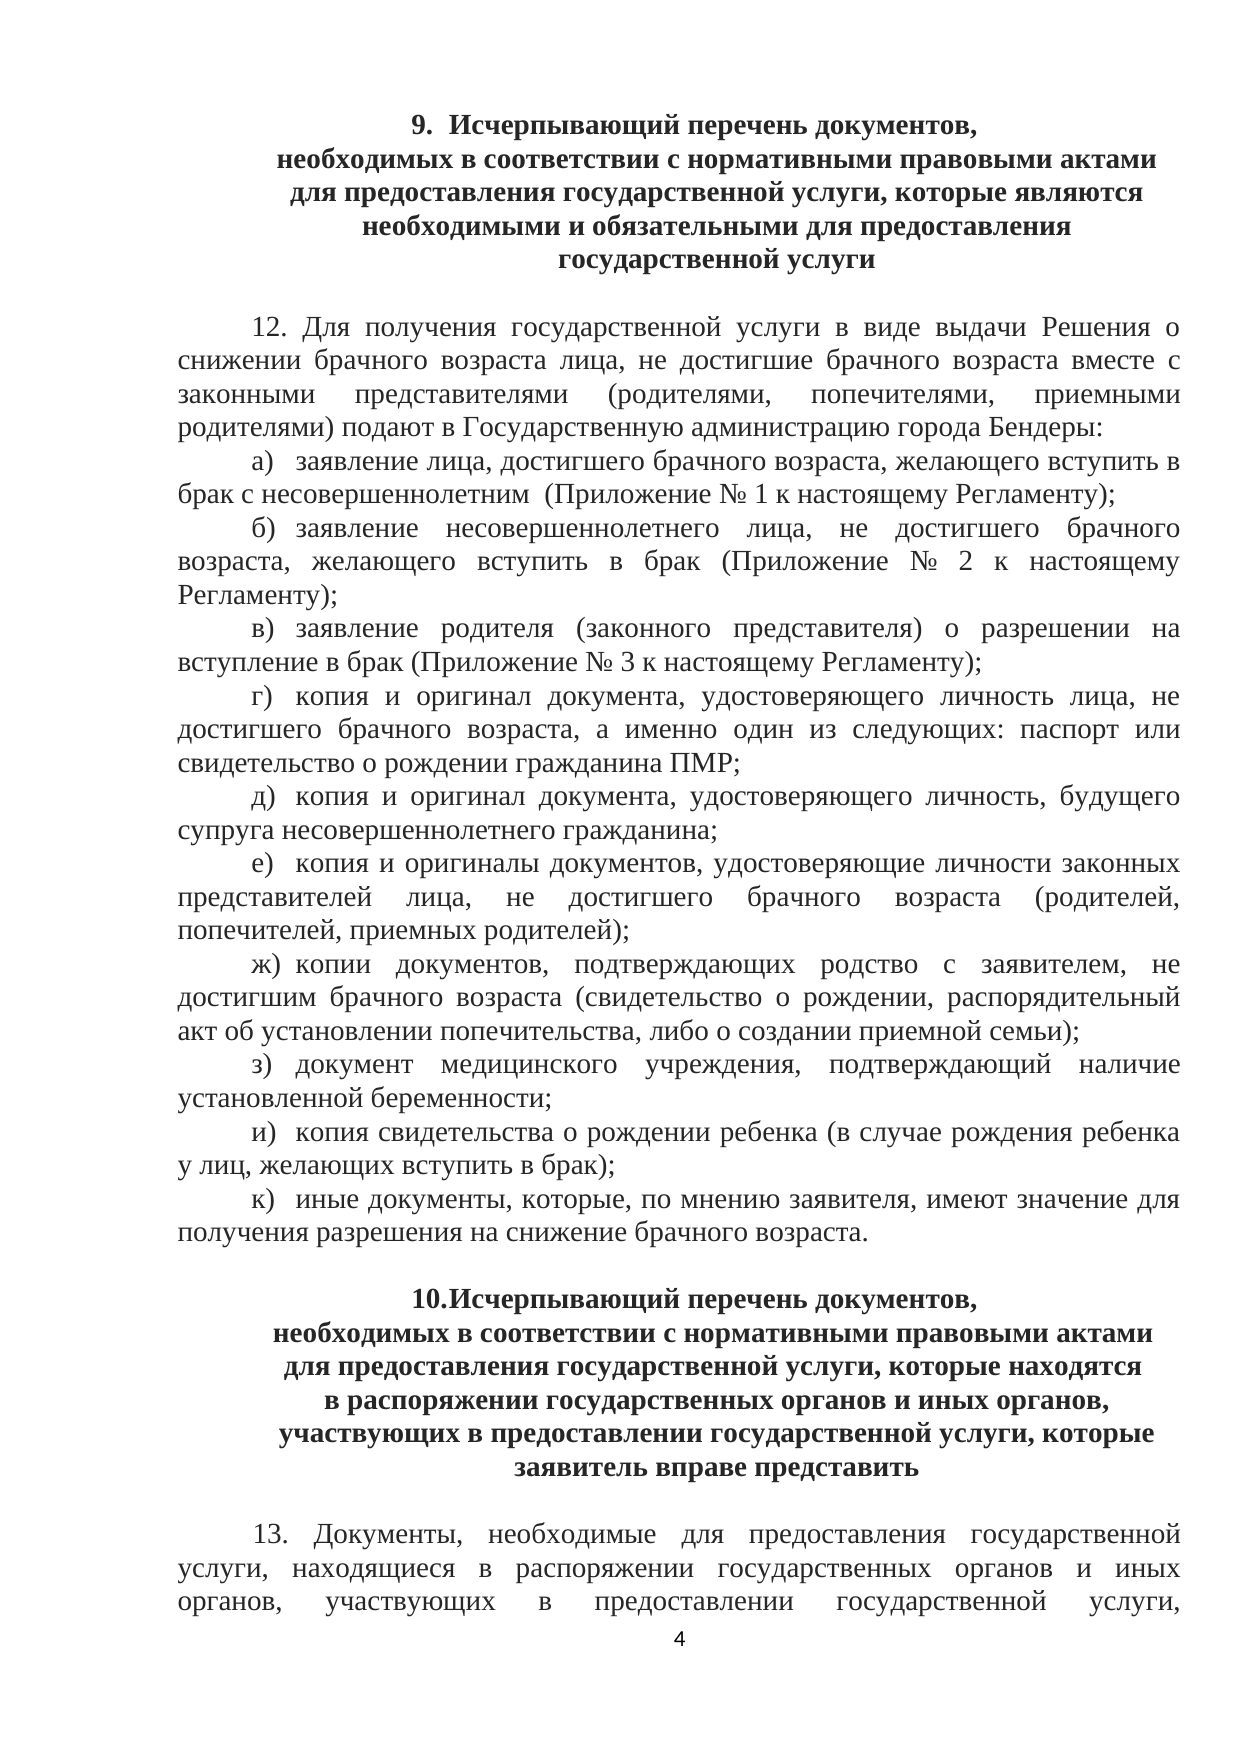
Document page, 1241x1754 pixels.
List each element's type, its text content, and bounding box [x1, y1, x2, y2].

list заявление родителя (законного представителя) о разрешении на вступление в брак (Приложение № 3 к настоящему Регламенту); [177, 611, 1181, 678]
list копии документов, подтверждающих родство с заявителем, не достигшим брачного возраста (свидетельство о рождении, распорядительный акт об установлении попечительства, либо о создании приемной семьи); [177, 946, 1181, 1047]
list копия и оригинал документа, удостоверяющего личность, будущего супруга несовершеннолетнего гражданина; [177, 778, 1181, 845]
list документ медицинского учреждения, подтверждающий наличие установленной беременности; [177, 1047, 1181, 1114]
list иные документы, которые, по мнению заявителя, имеют значение для получения разрешения на снижение брачного возраста. [177, 1181, 1181, 1248]
list Исчерпывающий перечень документов, необходимых в соответствии с нормативными правовыми актами для предоставления государственной услуги, которые являются необходимыми и обязательными для предоставления государственной услуги [215, 107, 1181, 275]
text 12. Для получения государственной услуги в виде выдачи Решения о снижении брачного возраста лица, не достигшие брачного возраста вместе с законными представителями (родителями, попечителями, приемными родителями) подают в Государственную администрацию города Бендеры: [177, 309, 1181, 443]
list заявление лица, достигшего брачного возраста, желающего вступить в брак с несовершеннолетним (Приложение № 1 к настоящему Регламенту); [177, 443, 1181, 510]
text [177, 1516, 1181, 1617]
list копия свидетельства о рождении ребенка (в случае рождения ребенка у лиц, желающих вступить в брак); [177, 1114, 1181, 1181]
list Исчерпывающий перечень документов, необходимых в соответствии с нормативными правовыми актами для предоставления государственной услуги, которые находятся в распоряжении государственных органов и иных органов, участвующих в предоставлении государственной услуги, которые заявитель вправе представить [215, 1281, 1181, 1483]
list заявление несовершеннолетнего лица, не достигшего брачного возраста, желающего вступить в брак (Приложение № 2 к настоящему Регламенту); [177, 510, 1181, 611]
list копия и оригиналы документов, удостоверяющие личности законных представителей лица, не достигшего брачного возраста (родителей, попечителей, приемных родителей); [177, 845, 1181, 946]
list копия и оригинал документа, удостоверяющего личность лица, не достигшего брачного возраста, а именно один из следующих: паспорт или свидетельство о рождении гражданина ПМР; [177, 678, 1181, 778]
